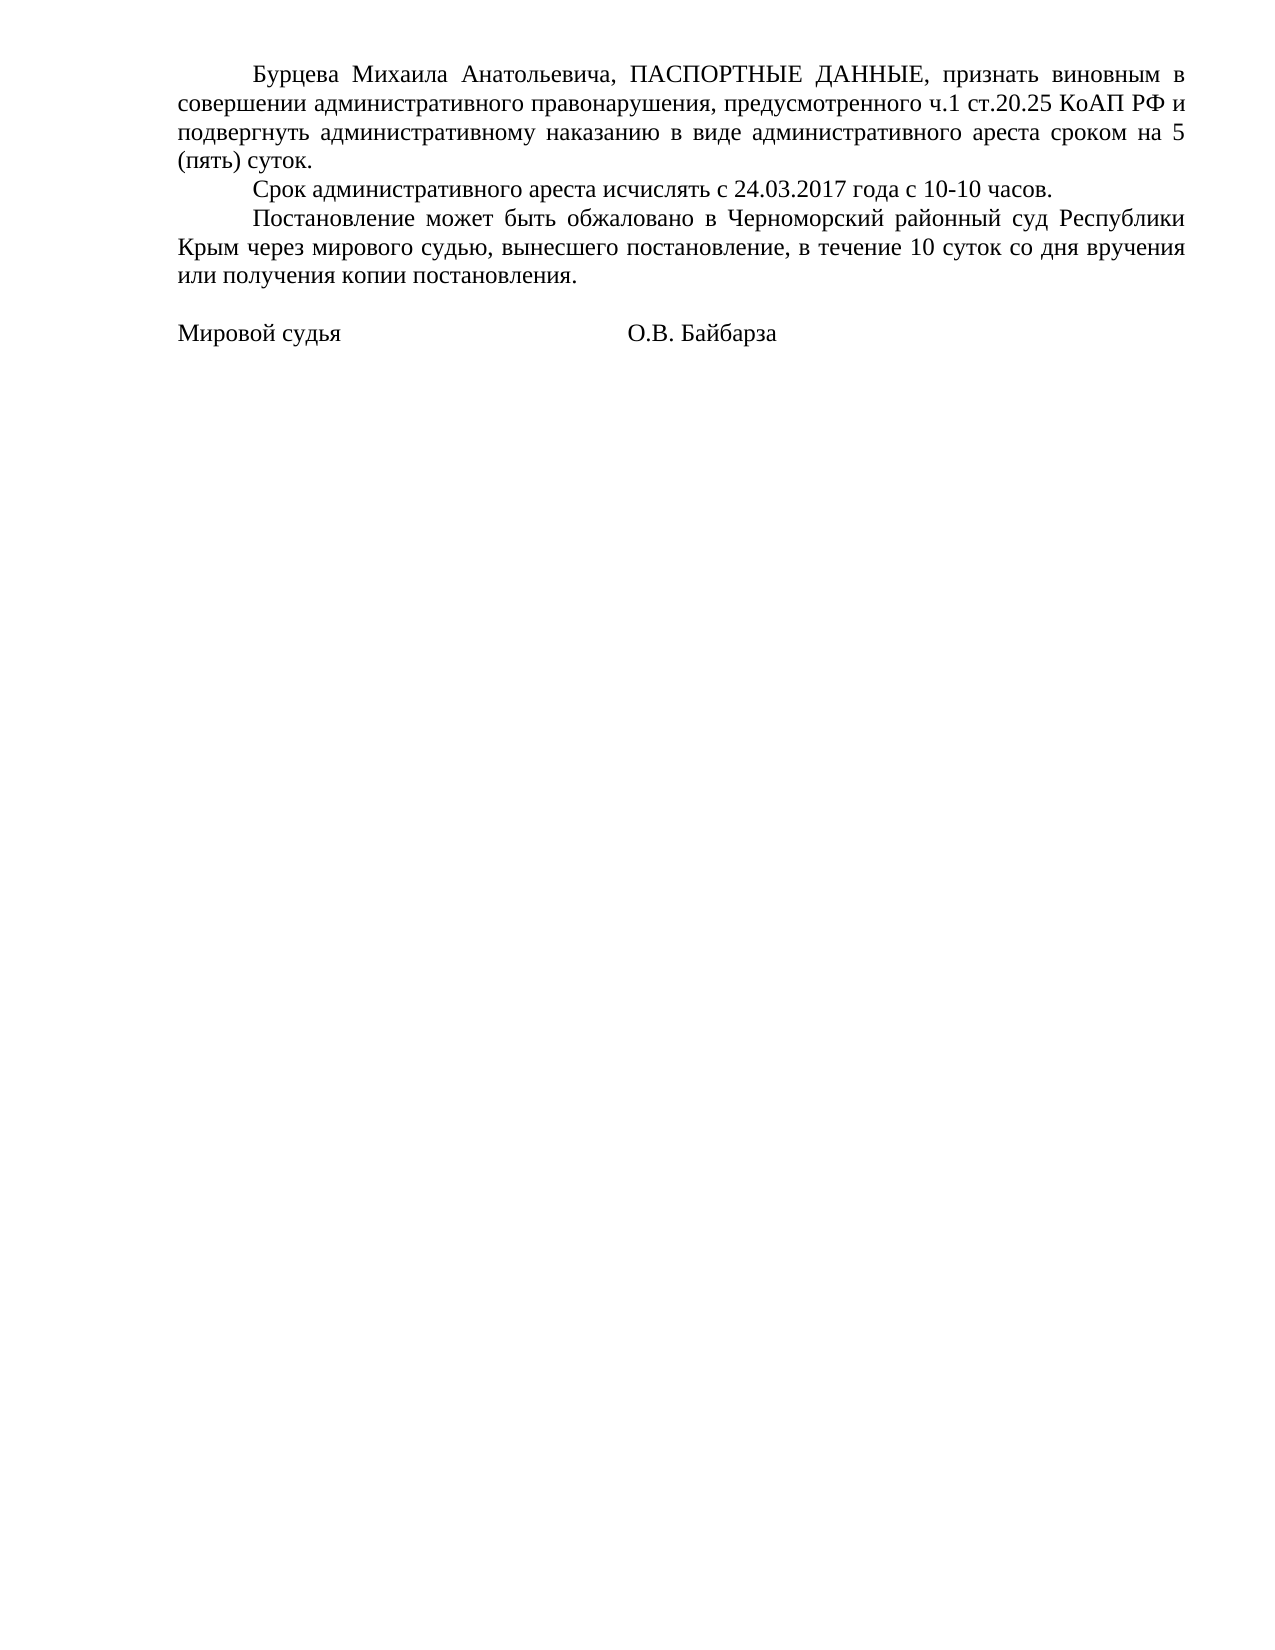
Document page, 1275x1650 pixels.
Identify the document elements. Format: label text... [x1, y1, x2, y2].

text Мировой судья О.В. Байбарза [177, 318, 1186, 347]
text Бурцева Михаила Анатольевича, ПАСПОРТНЫЕ ДАННЫЕ, признать виновным в совершении административного правонарушения, предусмотренного ч.1 ст.20.25 КоАП РФ и подвергнуть административному наказанию в виде административного ареста сроком на 5 (пять) суток. [177, 59, 1186, 174]
text Срок административного ареста исчислять с 24.03.2017 года с 10-10 часов. [177, 174, 1186, 203]
text Постановление может быть обжаловано в Черноморский районный суд Республики Крым через мирового судью, вынесшего постановление, в течение 10 суток со дня вручения или получения копии постановления. [177, 203, 1186, 289]
